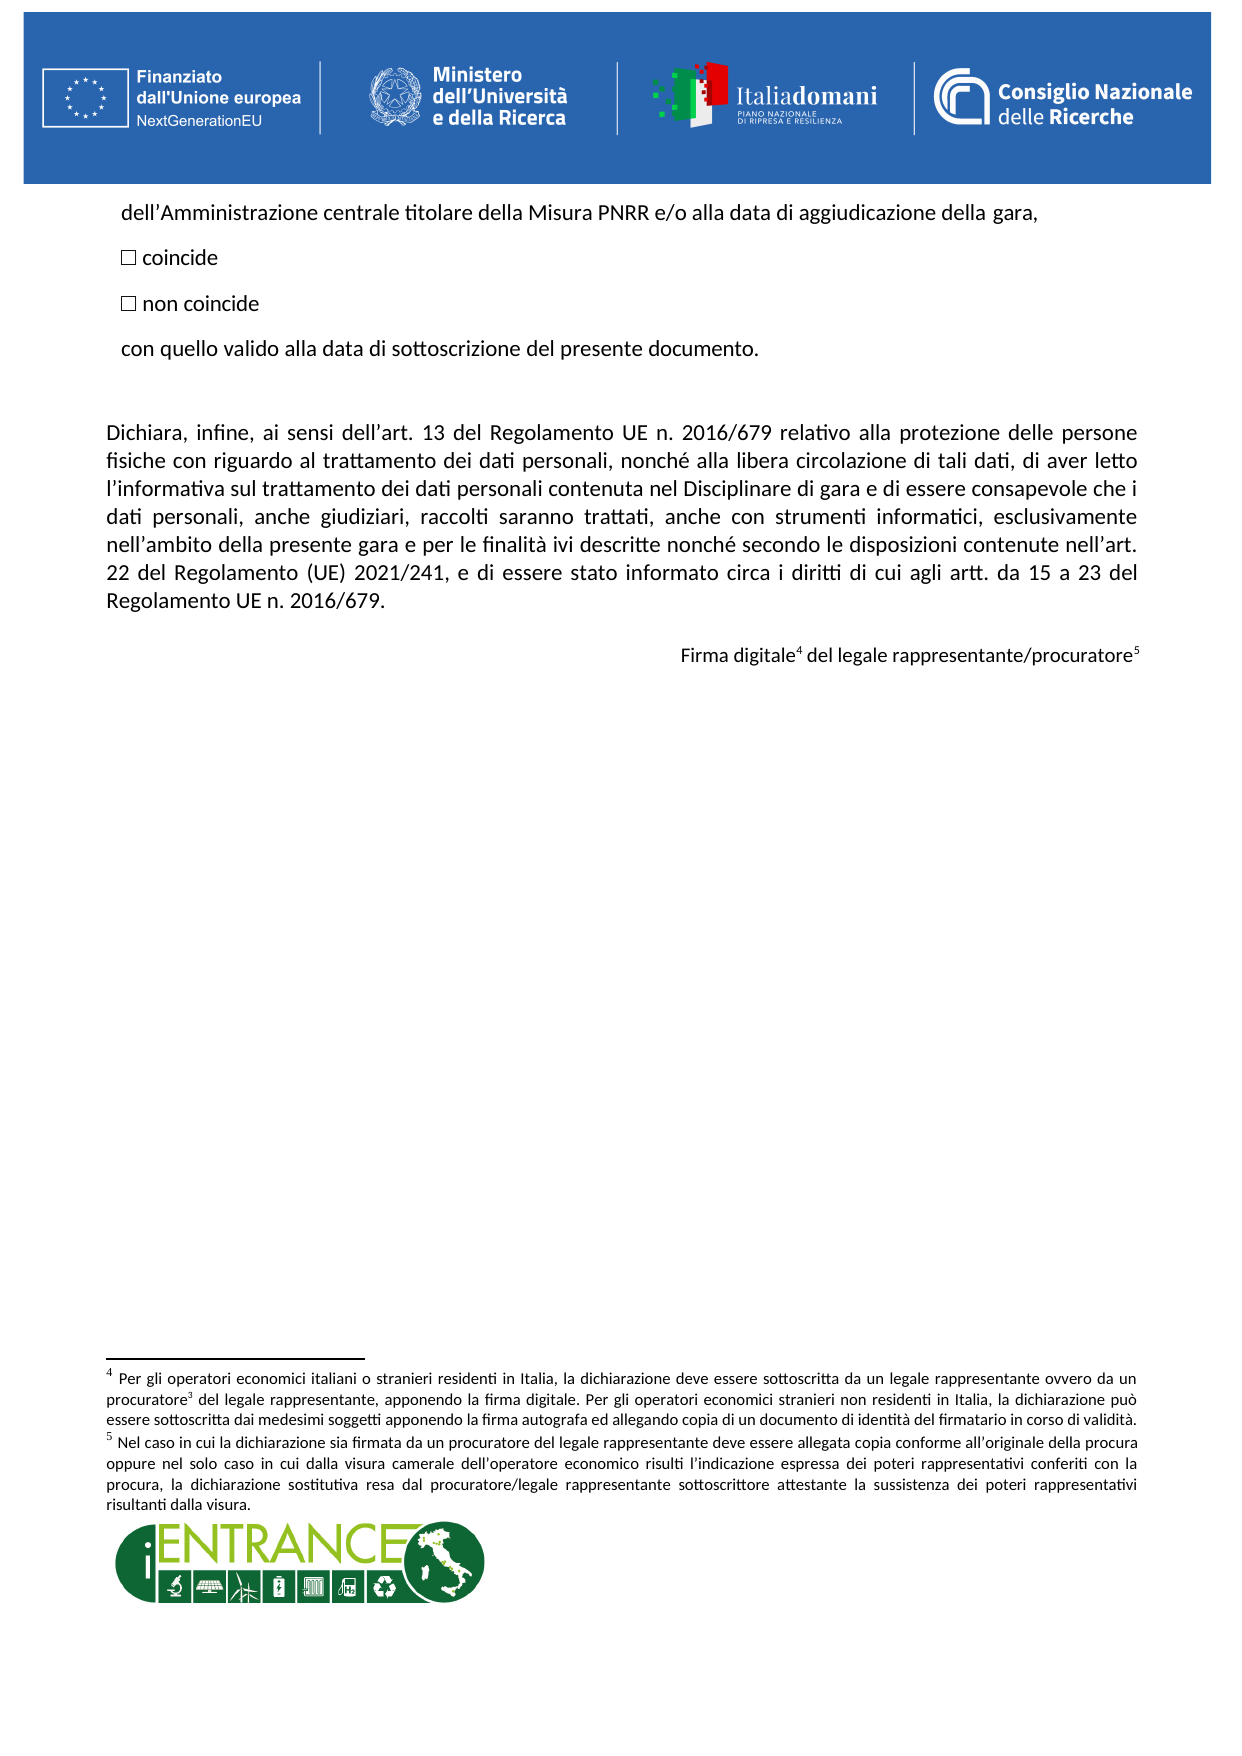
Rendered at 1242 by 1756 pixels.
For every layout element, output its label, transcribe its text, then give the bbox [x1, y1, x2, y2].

text Dichiara, infine, ai sensi dell’art. 13 del Regolamento UE n. 2016/679 relativo alla protezione delle persone fisiche con riguardo al trattamento dei dati personali, nonché alla libera circolazione di tali dati, di aver letto l’informativa sul trattamento dei dati personali contenuta nel Disciplinare di gara e di essere consapevole che i dati personali, anche giudiziari, raccolti saranno trattati, anche con strumenti informatici, esclusivamente nell’ambito della presente gara e per le finalità ivi descritte nonché secondo le disposizioni contenute nell’art. 22 del Regolamento (UE) 2021/241, e di essere stato informato circa i diritti di cui agli artt. da 15 a 23 del Regolamento UE n. 2016/679. [106, 418, 1139, 614]
list non coincide [121, 288, 1139, 317]
text con quello valido alla data di sottoscrizione del presente documento. [121, 334, 1139, 362]
picture [106, 1514, 493, 1613]
text Firma digitale del legale rappresentante/procuratore [106, 642, 1139, 668]
list coincide [121, 242, 1139, 271]
picture [23, 12, 1212, 184]
